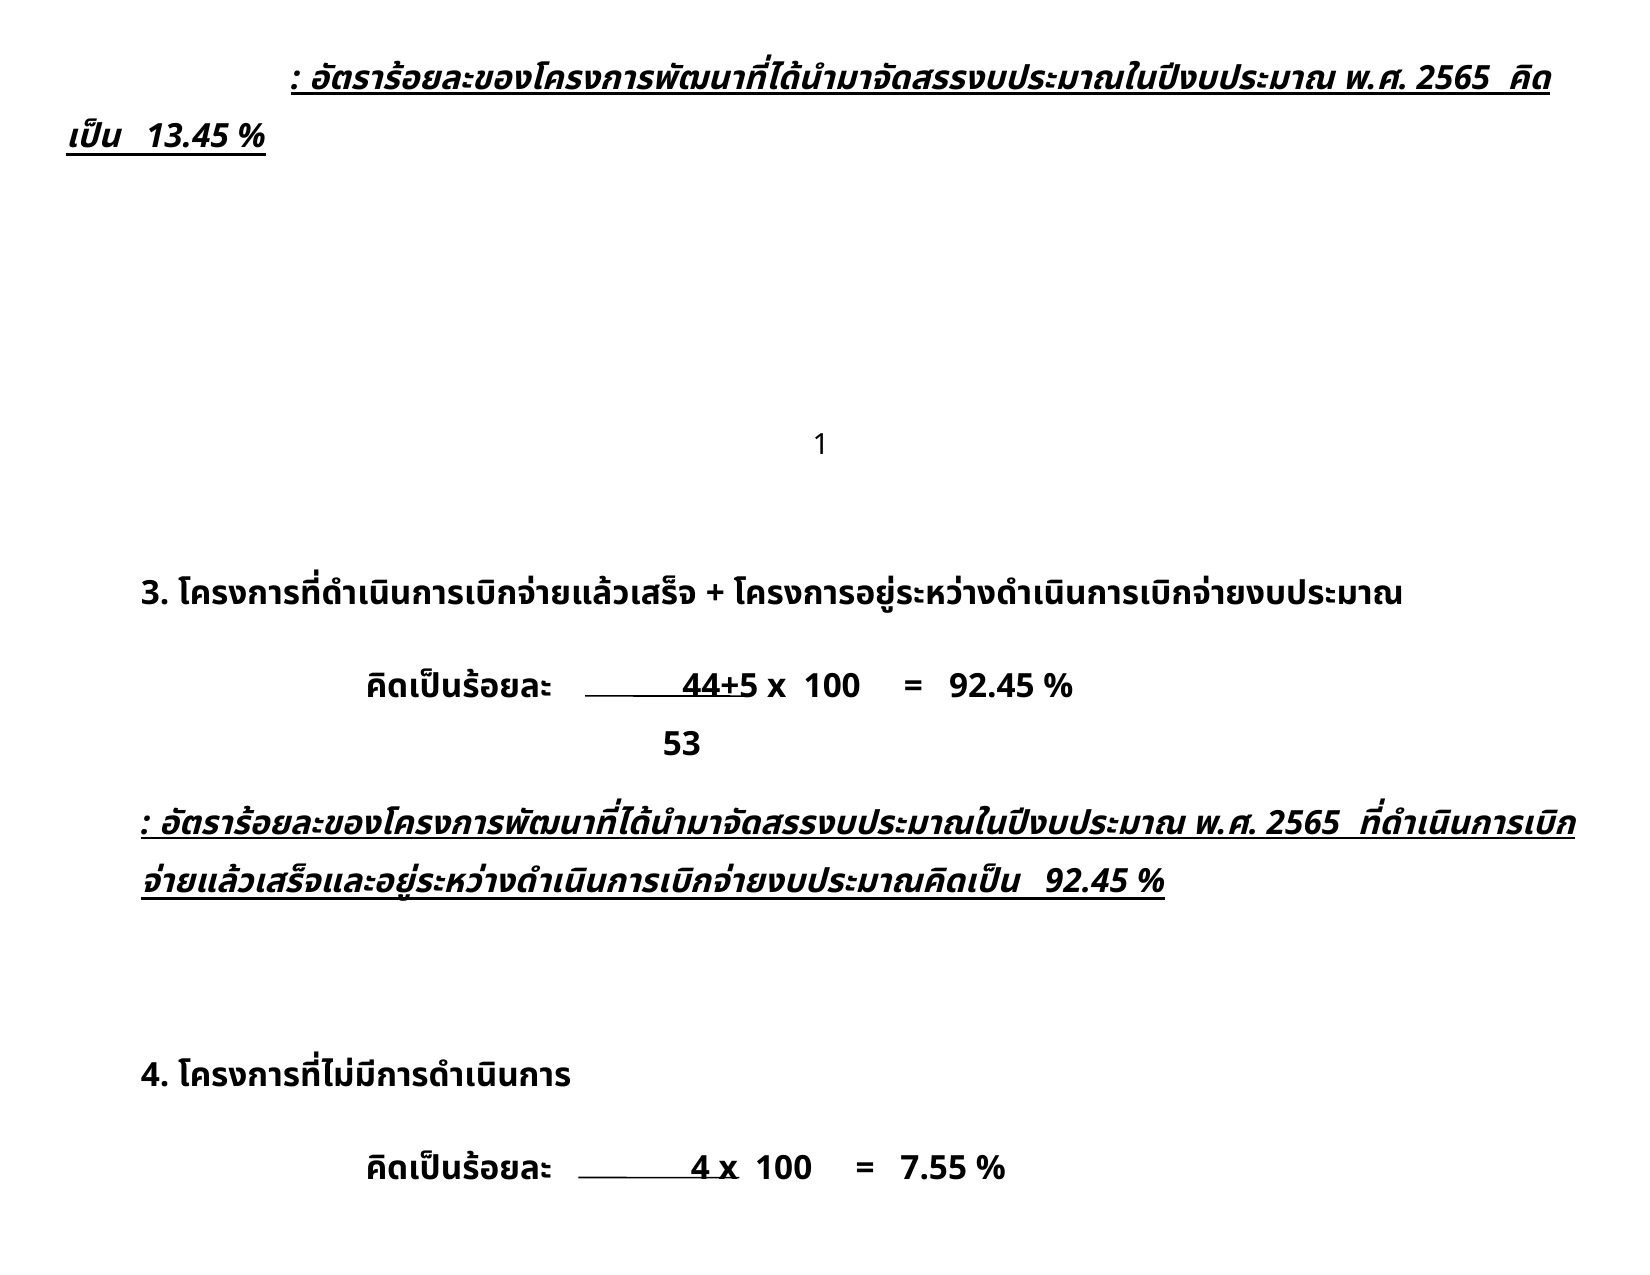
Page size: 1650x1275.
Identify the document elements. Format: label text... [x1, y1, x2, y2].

text คิดเป็นร้อยละ 4 x 100 = 7.55 % [66, 1144, 1594, 1194]
text : อัตราร้อยละของโครงการพัฒนาที่ได้นำมาจัดสรรงบประมาณในปีงบประมาณ พ.ศ. 2565 คิดเป็น 13.45 % [66, 54, 1594, 163]
text คิดเป็นร้อยละ 44+5 x 100 = 92.45 % [66, 662, 1594, 713]
text 3. โครงการที่ดำเนินการเบิกจ่ายแล้วเสร็จ + โครงการอยู่ระหว่างดำเนินการเบิกจ่ายงบประมาณ [66, 569, 1594, 620]
text : อัตราร้อยละของโครงการพัฒนาที่ได้นำมาจัดสรรงบประมาณในปีงบประมาณ พ.ศ. 2565 ที่ดำเนินการเบิกจ่ายแล้วเสร็จและอยู่ระหว่างดำเนินการเบิกจ่ายงบประมาณคิดเป็น 92.45 % [141, 798, 1594, 907]
text 4. โครงการที่ไม่มีการดำเนินการ [66, 1051, 1594, 1101]
text 53 [66, 720, 1594, 766]
